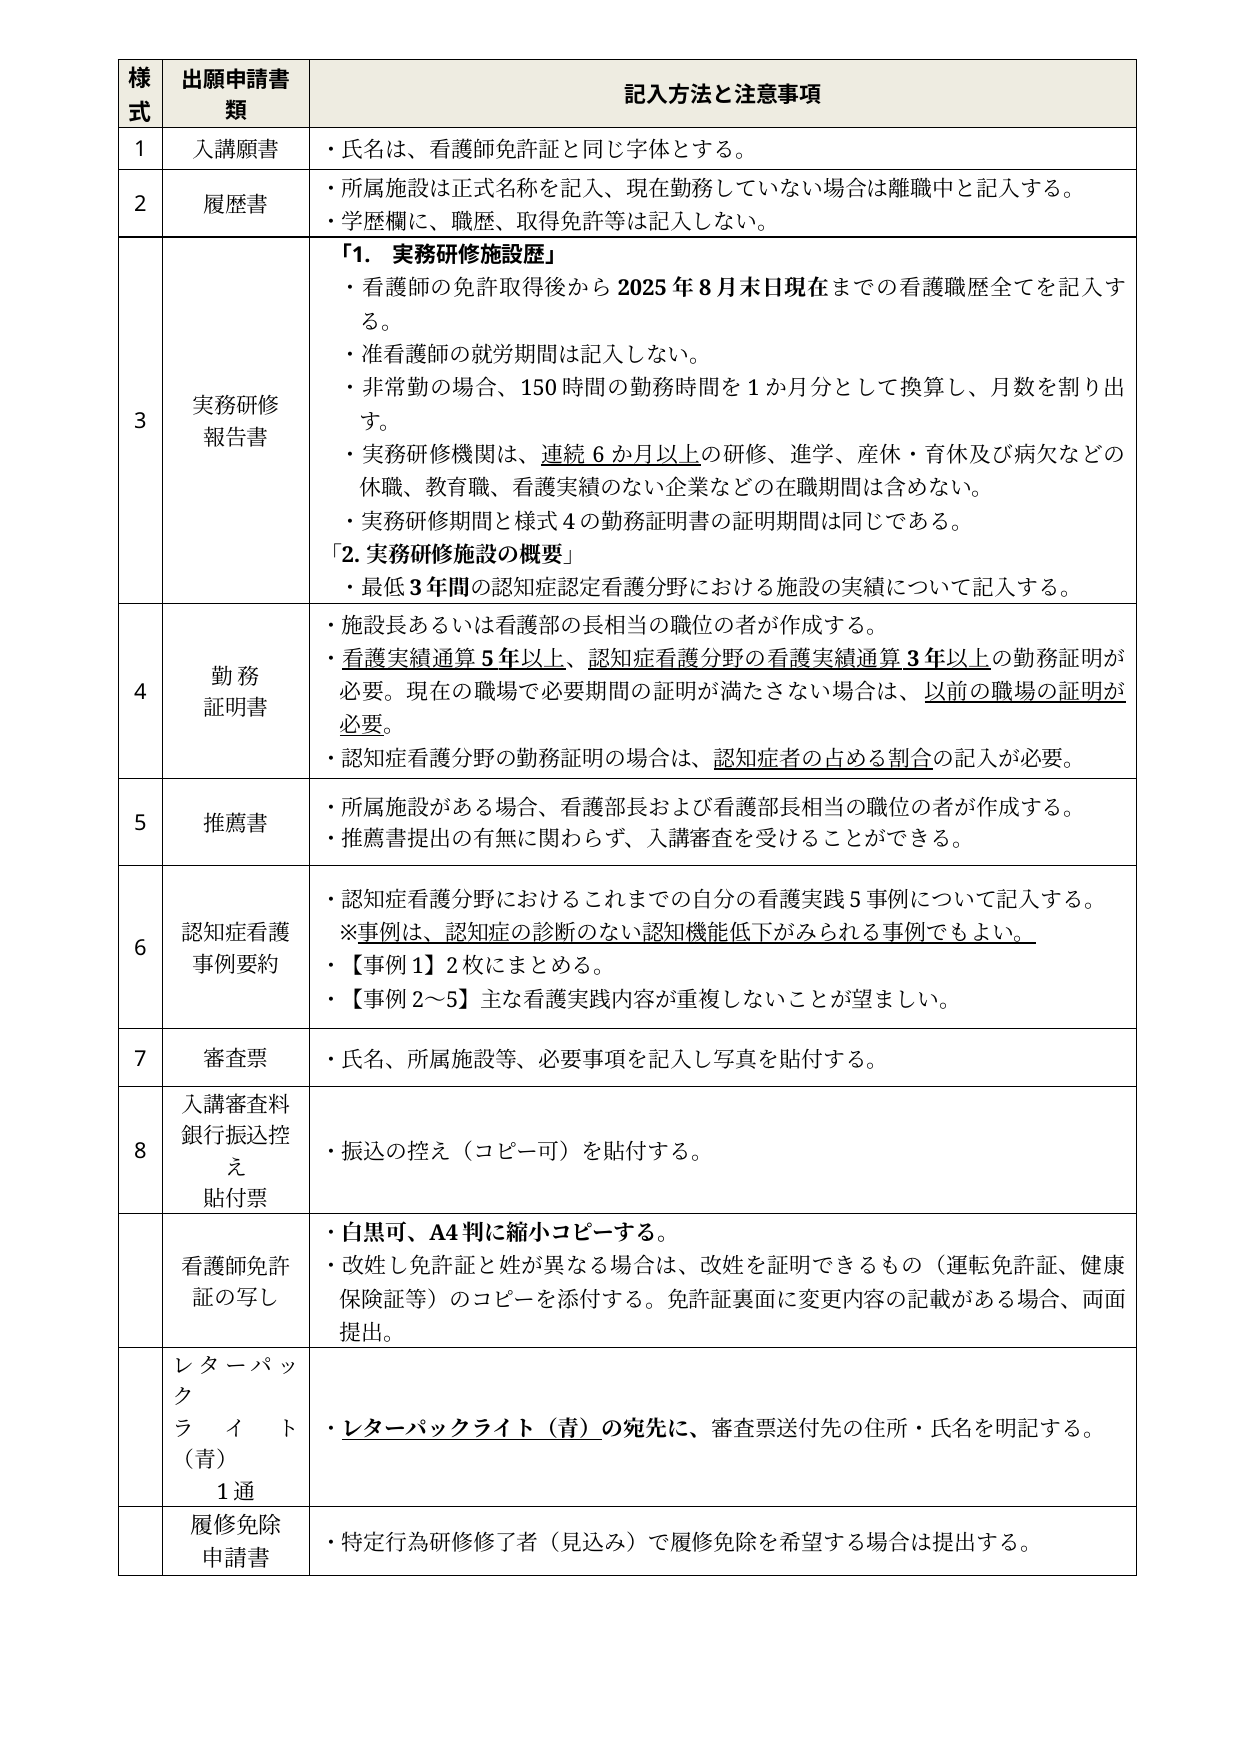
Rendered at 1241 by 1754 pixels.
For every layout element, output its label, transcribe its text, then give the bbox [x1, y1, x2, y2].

table_cell 1 [119, 128, 162, 169]
table_cell ・所属施設は正式名称を記入、現在勤務していない場合は離職中と記入する。 ・学歴欄に、職歴、取得免許等は記入しない。 [310, 170, 1136, 236]
table_header 様式 [119, 60, 162, 127]
table_cell 7 [119, 1029, 162, 1086]
table_cell ・認知症看護分野におけるこれまでの自分の看護実践5事例について記入する。 ※事例は、認知症の診断のない認知機能低下がみられる事例でもよい。 ・【事例1】2枚にまとめる。 ・【事例2～5】主な看護実践内容が重複しないことが望ましい。 [310, 866, 1136, 1028]
table_cell 「1. 実務研修施設歴」 ・看護師の免許取得後から2025年8月末日現在までの看護職歴全てを記入する。 ・准看護師の就労期間は記入しない。 ・非常勤の場合、150時間の勤務時間を1か月分として換算し、月数を割り出す。 ・実務研修機関は、連続 6 か月以上の研修、進学、産休・育休及び病欠などの休職、教育職、看護実績のない企業などの在職期間は含めない。 ・実務研修期間と様式4の勤務証明書の証明期間は同じである。 「2. 実務研修施設の概要」 ・最低3年間の認知症認定看護分野における施設の実績について記入する。 [310, 238, 1136, 602]
table_cell ・白黒可、A4判に縮小コピーする。 ・改姓し免許証と姓が異なる場合は、改姓を証明できるもの（運転免許証、健康保険証等）のコピーを添付する。免許証裏面に変更内容の記載がある場合、両面提出。 [310, 1214, 1136, 1347]
table_cell 入講願書 [163, 128, 309, 169]
table_cell [119, 1348, 162, 1506]
table_cell 入講審査料 銀行振込控え 貼付票 [163, 1087, 309, 1213]
table_cell 看護師免許証の写し [163, 1214, 309, 1347]
table_cell ・レターパックライト（青）の宛先に、審査票送付先の住所・氏名を明記する。 [310, 1348, 1136, 1506]
table_cell 認知症看護 事例要約 [163, 866, 309, 1028]
table_cell 5 [119, 779, 162, 865]
table_cell 審査票 [163, 1029, 309, 1086]
table_cell ・所属施設がある場合、看護部長および看護部長相当の職位の者が作成する。 ・推薦書提出の有無に関わらず、入講審査を受けることができる。 [310, 779, 1136, 865]
table_header 出願申請書類 [163, 60, 309, 127]
table_cell 履修免除 申請書 [163, 1507, 309, 1574]
table_cell ・氏名は、看護師免許証と同じ字体とする。 [310, 128, 1136, 169]
table_cell [119, 1507, 162, 1574]
table_cell 6 [119, 866, 162, 1028]
table_cell 3 [119, 238, 162, 602]
table_cell 4 [119, 604, 162, 777]
table_cell 履歴書 [163, 170, 309, 236]
table_cell レターパック ライト（青） 1通 [163, 1348, 309, 1506]
table_cell 推薦書 [163, 779, 309, 865]
table_cell [119, 1214, 162, 1347]
table_cell ・特定行為研修修了者（見込み）で履修免除を希望する場合は提出する。 [310, 1507, 1136, 1574]
table_cell 2 [119, 170, 162, 236]
table_cell ・氏名、所属施設等、必要事項を記入し写真を貼付する。 [310, 1029, 1136, 1086]
table_cell 8 [119, 1087, 162, 1213]
table_cell 実務研修 報告書 [163, 238, 309, 602]
table_cell ・振込の控え（コピー可）を貼付する。 [310, 1087, 1136, 1213]
table_cell ・施設長あるいは看護部の長相当の職位の者が作成する。 ・看護実績通算5年以上、認知症看護分野の看護実績通算3年以上の勤務証明が必要。現在の職場で必要期間の証明が満たさない場合は、以前の職場の証明が必要。 ・認知症看護分野の勤務証明の場合は、認知症者の占める割合の記入が必要。 [310, 604, 1136, 777]
table_cell 勤務 証明書 [163, 604, 309, 777]
table_header 記入方法と注意事項 [310, 60, 1136, 127]
